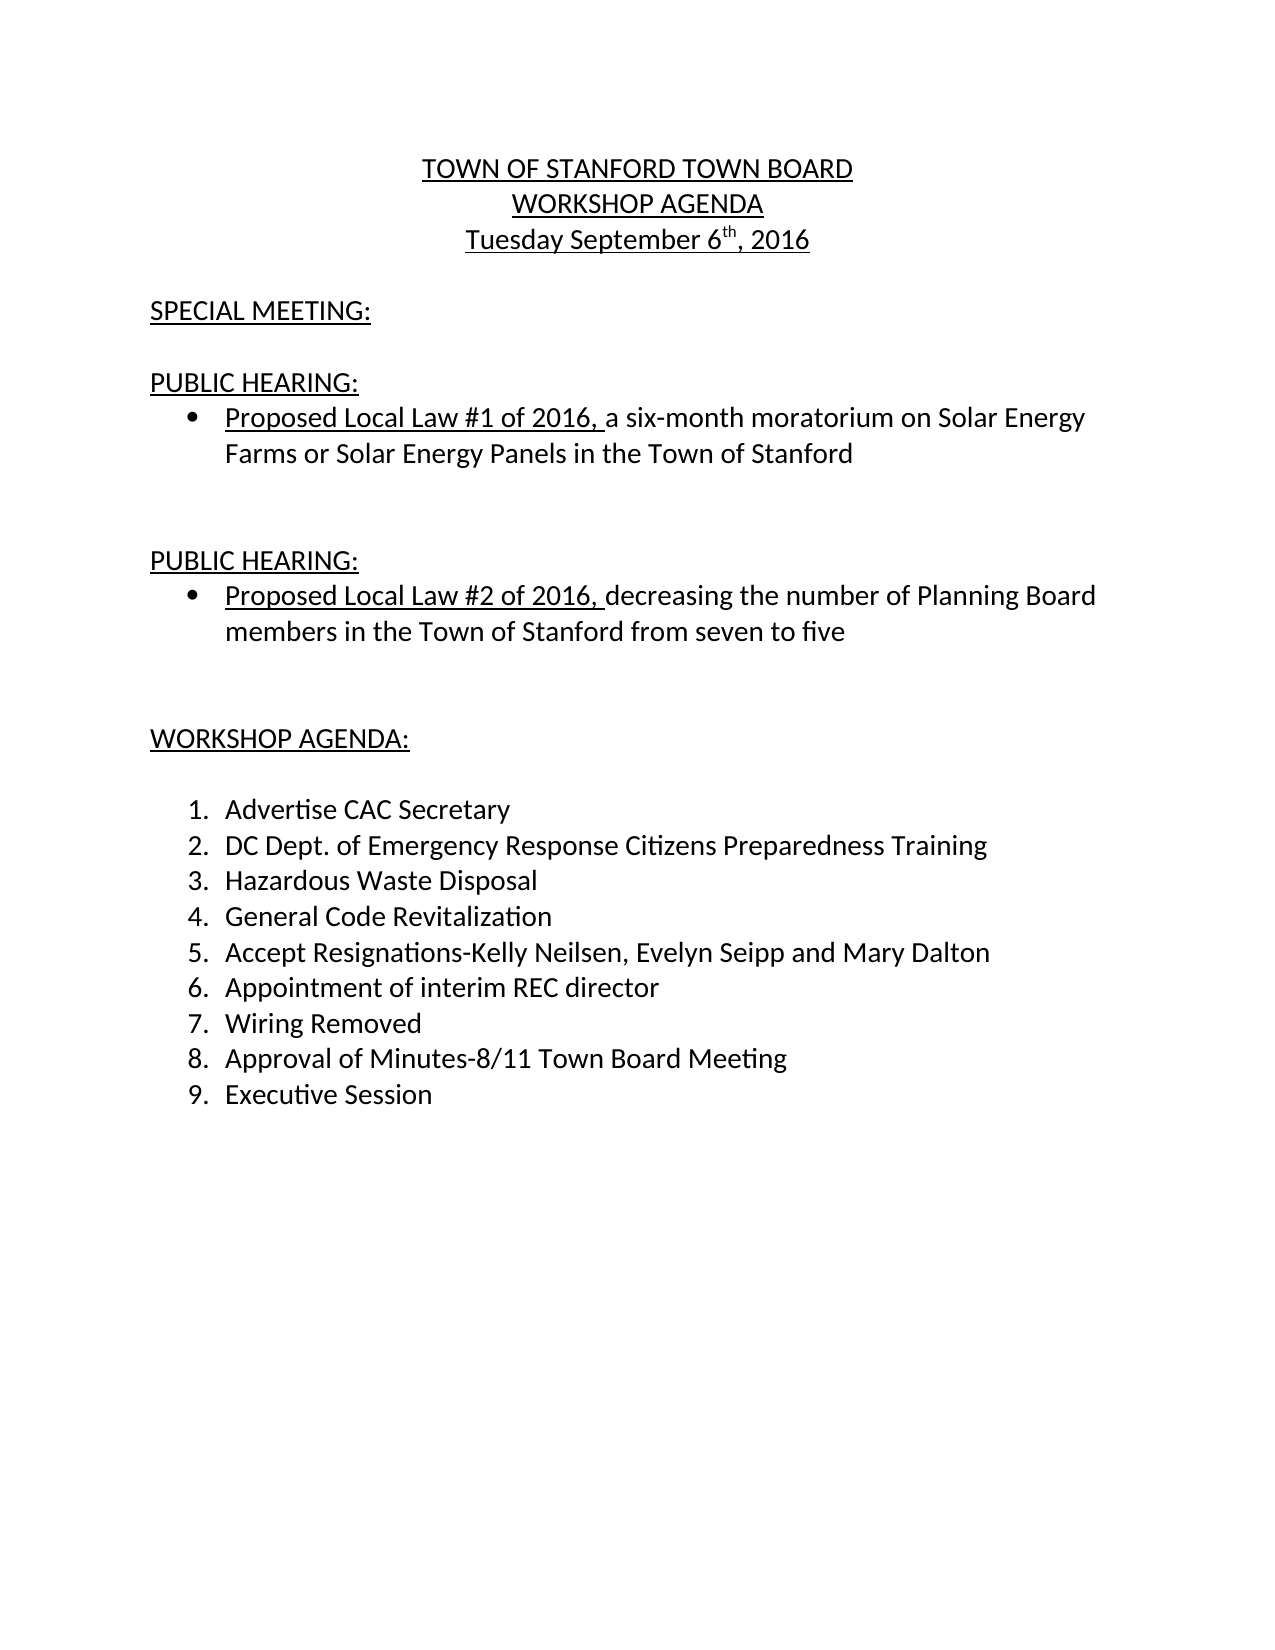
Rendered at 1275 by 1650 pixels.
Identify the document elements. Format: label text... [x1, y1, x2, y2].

list Hazardous Waste Disposal [187, 862, 1125, 898]
text SPECIAL MEETING: [150, 292, 1125, 328]
text TOWN OF STANFORD TOWN BOARD [150, 150, 1125, 186]
list General Code Revitalization [187, 898, 1125, 934]
list Executive Session [187, 1076, 1125, 1112]
list Approval of Minutes-8/11 Town Board Meeting [187, 1041, 1125, 1076]
list Advertise CAC Secretary [187, 791, 1125, 827]
list Wiring Removed [187, 1005, 1125, 1041]
list DC Dept. of Emergency Response Citizens Preparedness Training [187, 827, 1125, 862]
text Tuesday September 6th, 2016 [150, 221, 1125, 257]
text PUBLIC HEARING: [150, 542, 1125, 577]
list Proposed Local Law #1 of 2016, a six-month moratorium on Solar Energy Farms or Solar Energy Panels in the Town of Stanford [187, 399, 1125, 471]
list Proposed Local Law #2 of 2016, decreasing the number of Planning Board members in the Town of Stanford from seven to five [187, 577, 1125, 649]
list Accept Resignations-Kelly Neilsen, Evelyn Seipp and Mary Dalton [187, 934, 1125, 969]
text WORKSHOP AGENDA [150, 186, 1125, 221]
list Appointment of interim REC director [187, 969, 1125, 1005]
text WORKSHOP AGENDA: [150, 720, 1125, 756]
text PUBLIC HEARING: [150, 364, 1125, 399]
